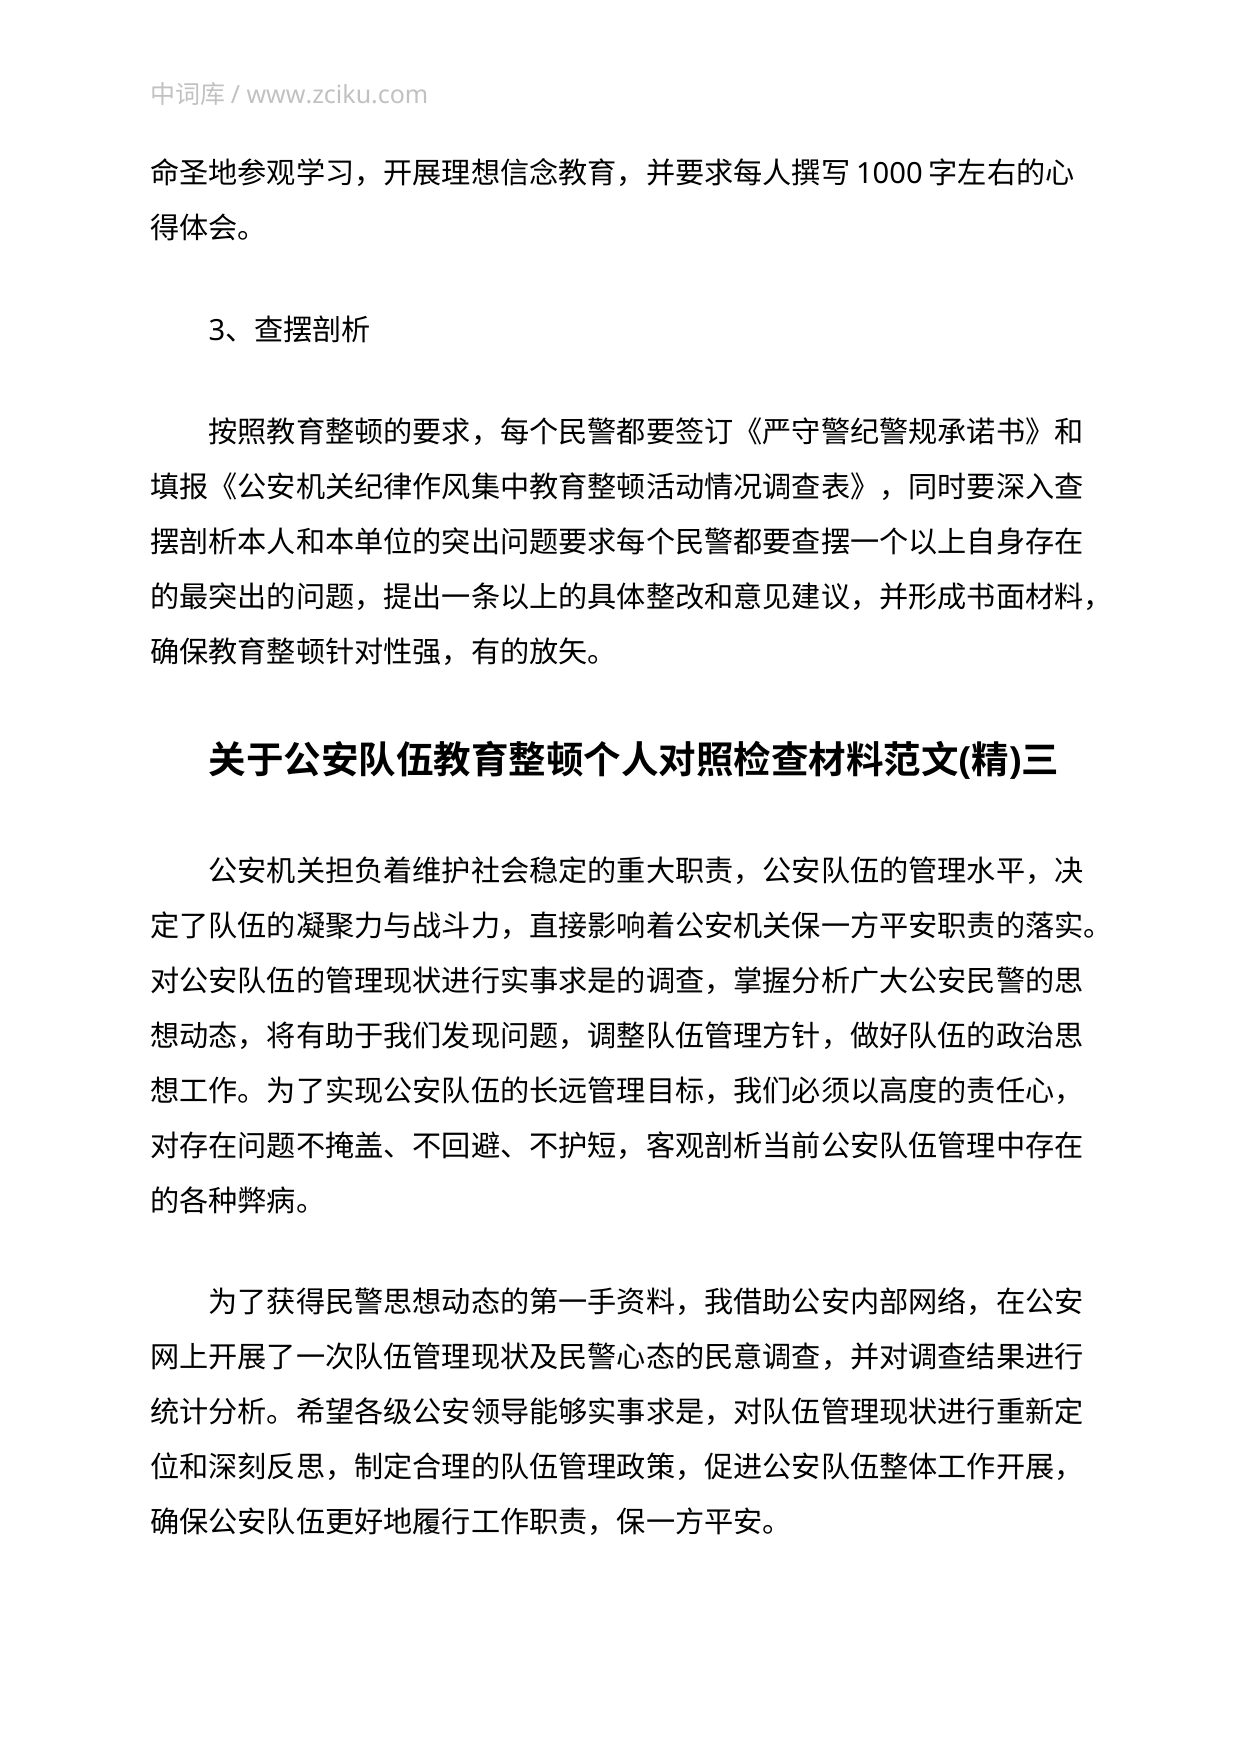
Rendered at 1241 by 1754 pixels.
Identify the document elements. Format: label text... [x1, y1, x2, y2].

text 按照教育整顿的要求，每个民警都要签订《严守警纪警规承诺书》和填报《公安机关纪律作风集中教育整顿活动情况调查表》，同时要深入查摆剖析本人和本单位的突出问题要求每个民警都要查摆一个以上自身存在的最突出的问题，提出一条以上的具体整改和意见建议，并形成书面材料，确保教育整顿针对性强，有的放矢。 [150, 409, 1090, 671]
text 关于公安队伍教育整顿个人对照检查材料范文(精)三 [150, 730, 1090, 784]
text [150, 150, 1090, 247]
text 为了获得民警思想动态的第一手资料，我借助公安内部网络，在公安网上开展了一次队伍管理现状及民警心态的民意调查，并对调查结果进行统计分析。希望各级公安领导能够实事求是，对队伍管理现状进行重新定位和深刻反思，制定合理的队伍管理政策，促进公安队伍整体工作开展，确保公安队伍更好地履行工作职责，保一方平安。 [150, 1279, 1090, 1541]
text 3、查摆剖析 [150, 307, 1090, 349]
text 公安机关担负着维护社会稳定的重大职责，公安队伍的管理水平，决定了队伍的凝聚力与战斗力，直接影响着公安机关保一方平安职责的落实。对公安队伍的管理现状进行实事求是的调查，掌握分析广大公安民警的思想动态，将有助于我们发现问题，调整队伍管理方针，做好队伍的政治思想工作。为了实现公安队伍的长远管理目标，我们必须以高度的责任心，对存在问题不掩盖、不回避、不护短，客观剖析当前公安队伍管理中存在的各种弊病。 [150, 848, 1090, 1219]
